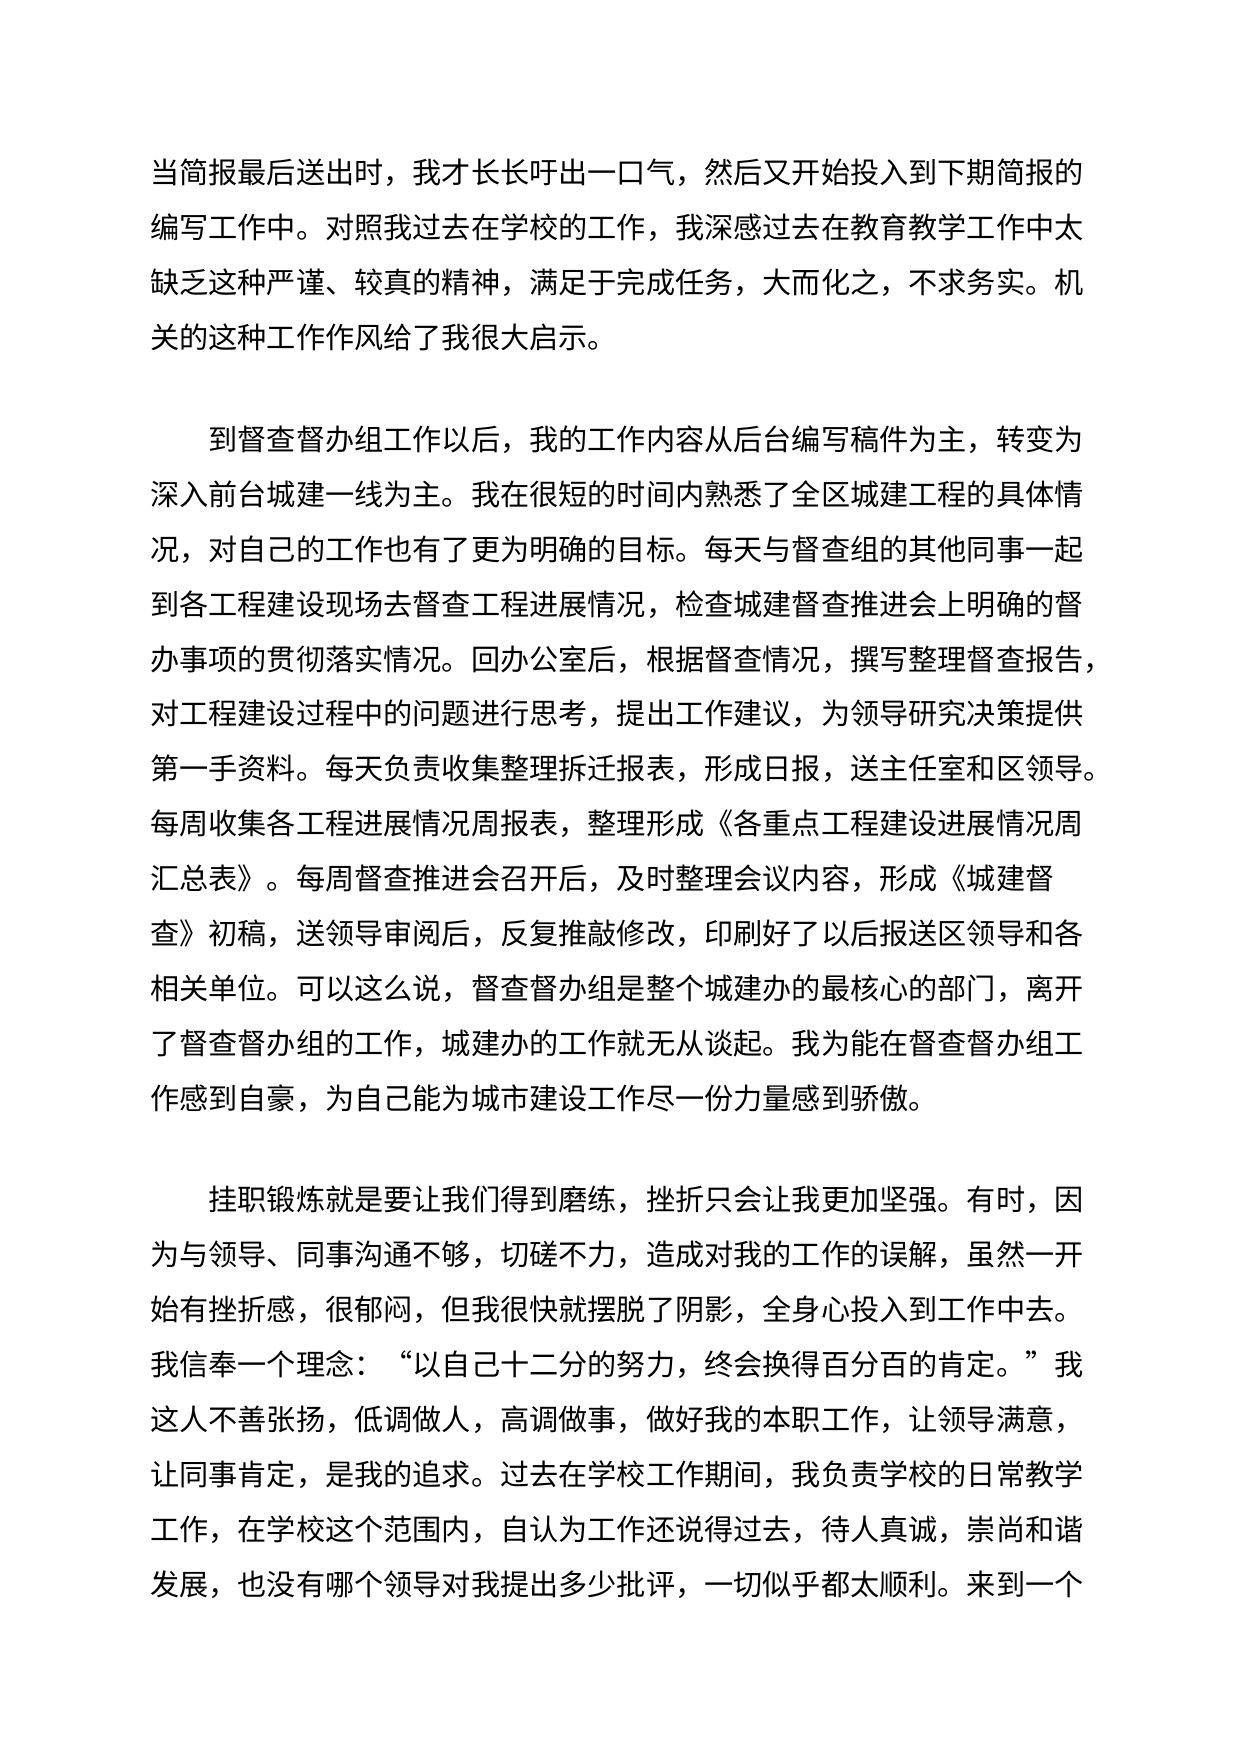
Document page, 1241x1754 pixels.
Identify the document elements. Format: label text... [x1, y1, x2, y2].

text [150, 1177, 1090, 1603]
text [150, 150, 1090, 357]
text 到督查督办组工作以后，我的工作内容从后台编写稿件为主，转变为深入前台城建一线为主。我在很短的时间内熟悉了全区城建工程的具体情况，对自己的工作也有了更为明确的目标。每天与督查组的其他同事一起到各工程建设现场去督查工程进展情况，检查城建督查推进会上明确的督办事项的贯彻落实情况。回办公室后，根据督查情况，撰写整理督查报告，对工程建设过程中的问题进行思考，提出工作建议，为领导研究决策提供第一手资料。每天负责收集整理拆迁报表，形成日报，送主任室和区领导。每周收集各工程进展情况周报表，整理形成《各重点工程建设进展情况周汇总表》。每周督查推进会召开后，及时整理会议内容，形成《城建督查》初稿，送领导审阅后，反复推敲修改，印刷好了以后报送区领导和各相关单位。可以这么说，督查督办组是整个城建办的最核心的部门，离开了督查督办组的工作，城建办的工作就无从谈起。我为能在督查督办组工作感到自豪，为自己能为城市建设工作尽一份力量感到骄傲。 [150, 416, 1090, 1117]
